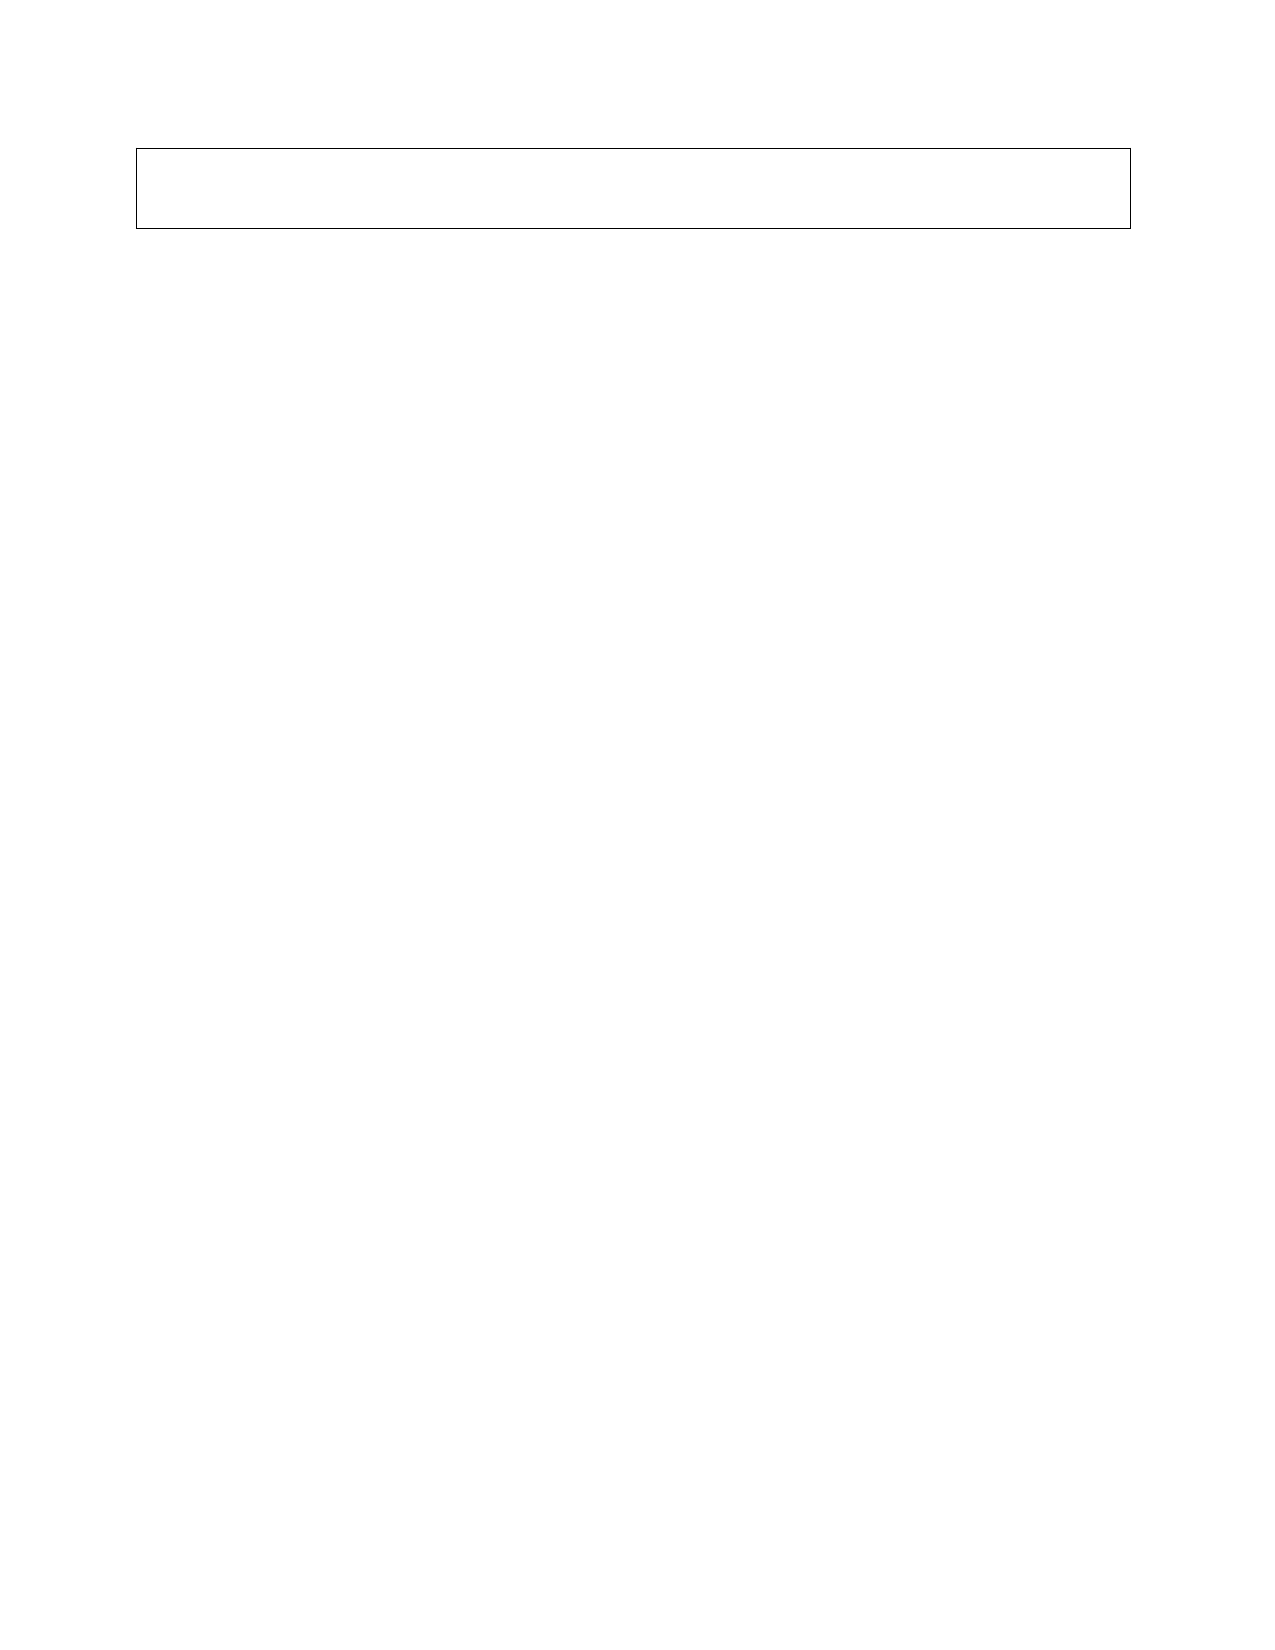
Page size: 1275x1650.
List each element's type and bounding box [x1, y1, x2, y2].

table_cell [137, 149, 1130, 228]
